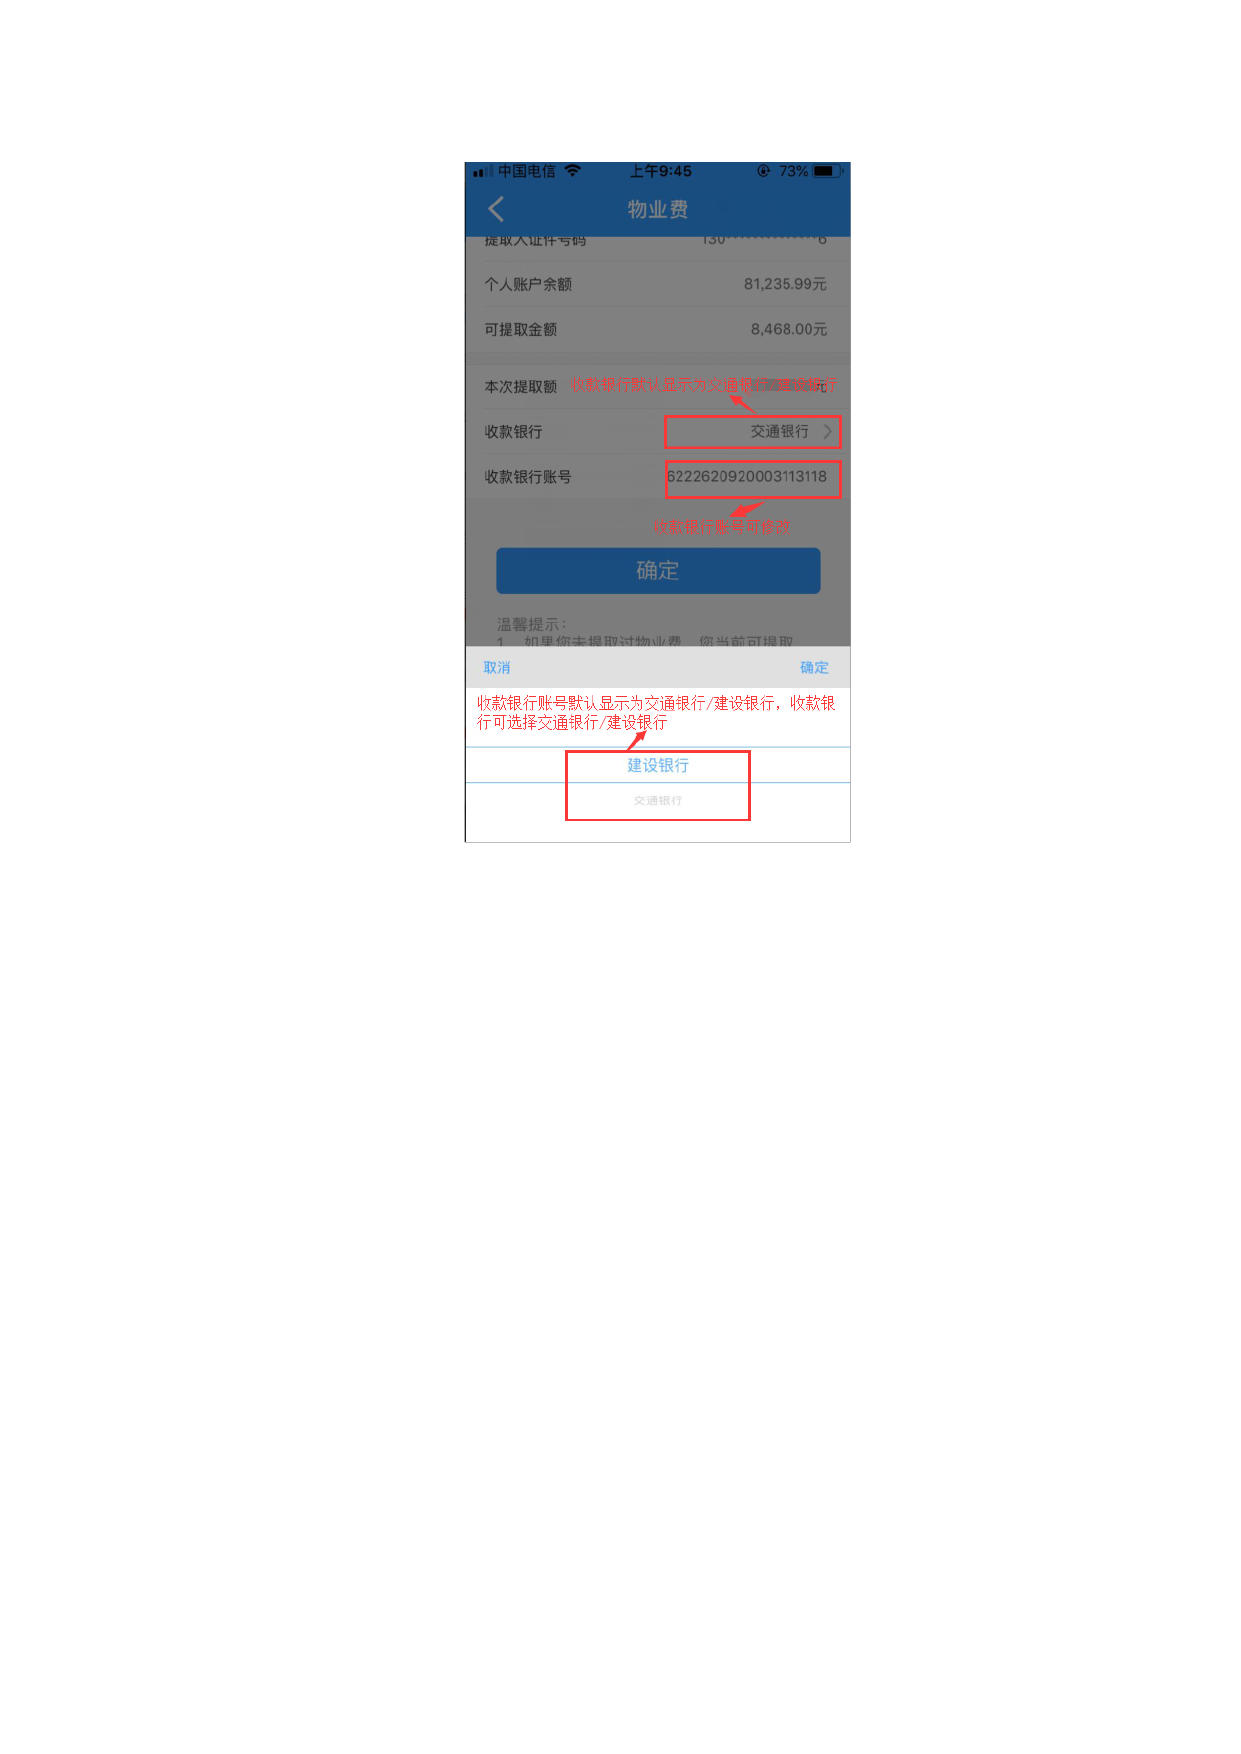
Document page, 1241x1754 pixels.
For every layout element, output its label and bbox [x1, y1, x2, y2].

picture [464, 162, 851, 843]
